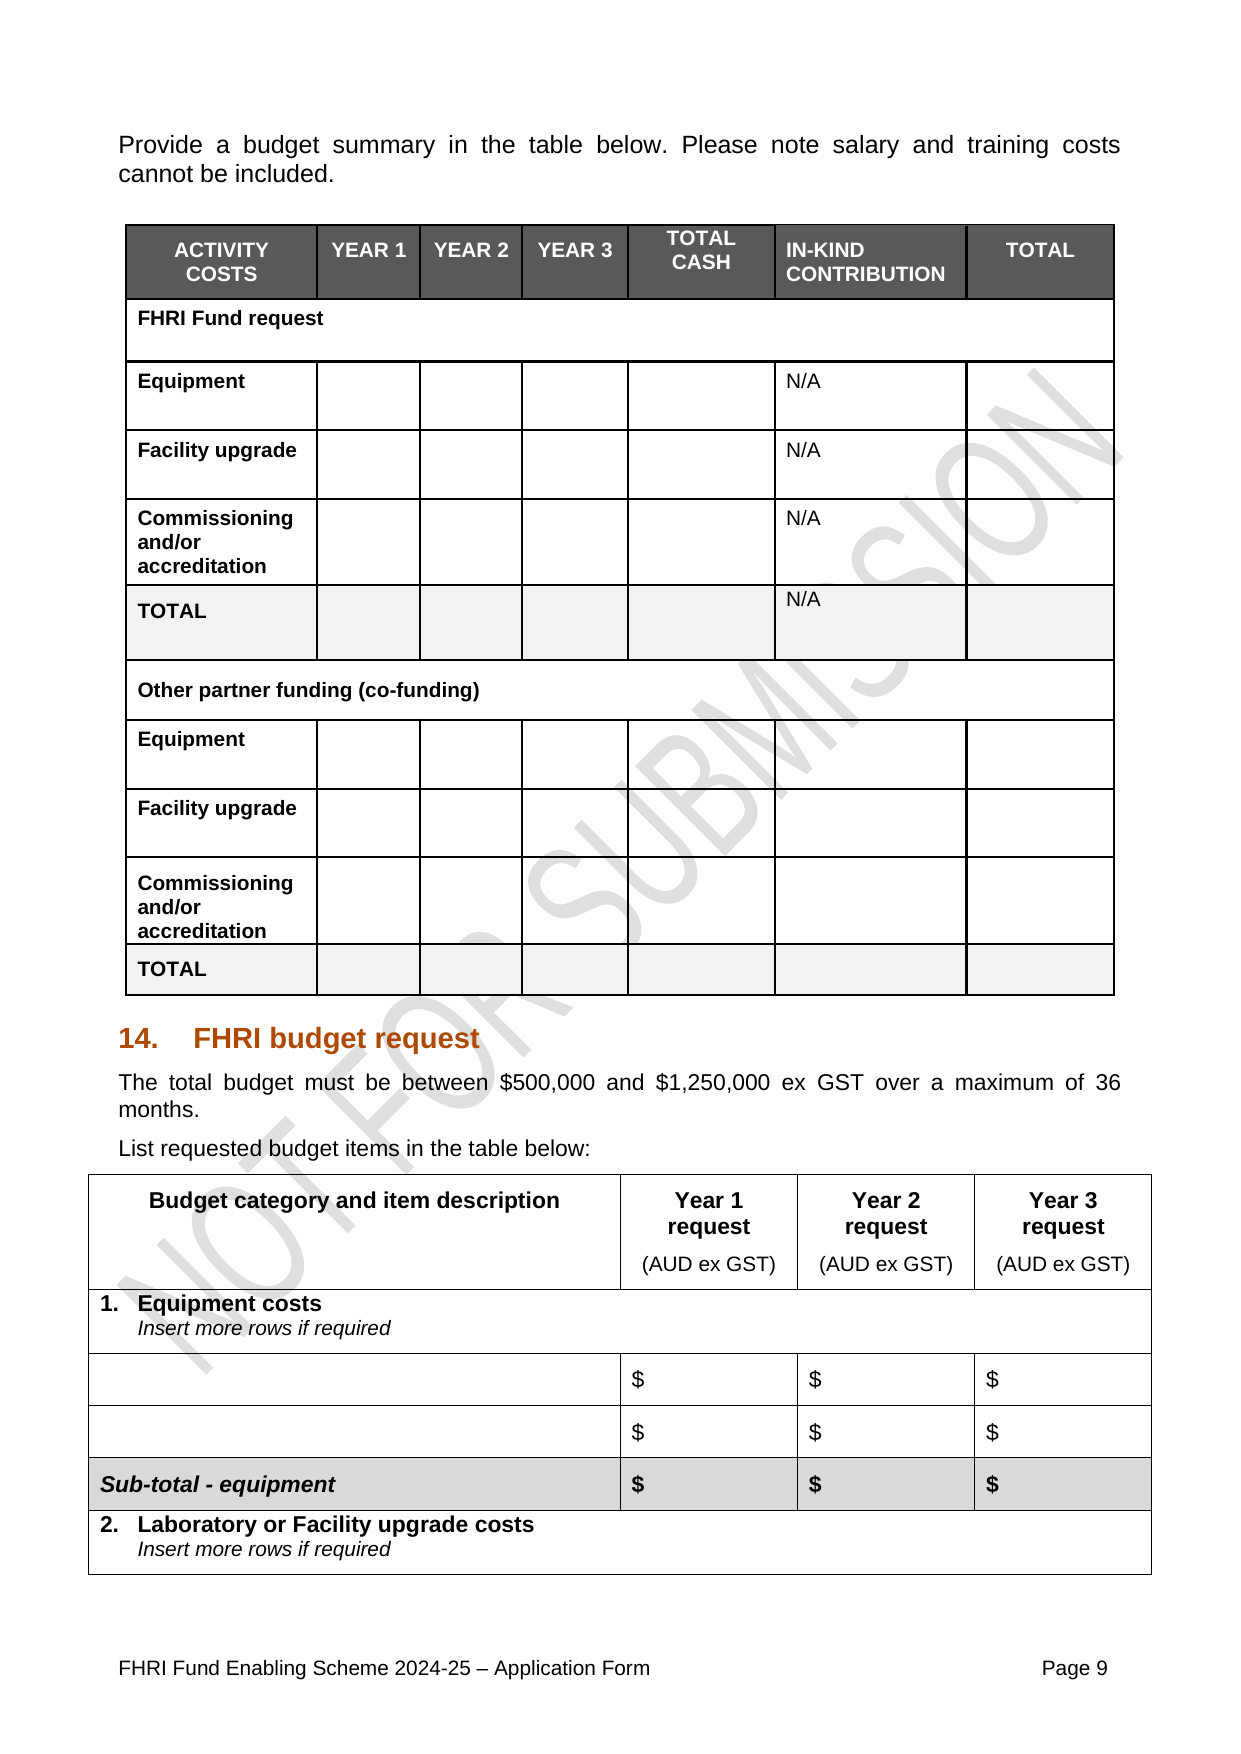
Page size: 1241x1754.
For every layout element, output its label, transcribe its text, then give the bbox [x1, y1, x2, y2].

table_cell Other partner funding (co-funding) [127, 661, 1113, 719]
table_cell [421, 790, 521, 856]
table_cell Equipment [127, 363, 316, 429]
table_cell [421, 945, 521, 994]
table_cell [629, 721, 774, 787]
table_cell [89, 1406, 620, 1457]
table_cell [523, 431, 627, 498]
table_cell [523, 500, 627, 584]
table_cell [318, 945, 419, 994]
table_cell [421, 586, 521, 659]
table_header Budget category and item description [89, 1175, 620, 1289]
table_cell [523, 721, 627, 787]
table_cell [776, 945, 965, 994]
table_cell [89, 1354, 620, 1405]
table_header TOTAL [966, 225, 1113, 298]
table_cell N/A [776, 431, 965, 498]
table_cell $ [621, 1458, 797, 1510]
table_header TOTAL CASH [629, 226, 774, 298]
table_cell Facility upgrade [127, 790, 316, 856]
table_cell N/A [776, 500, 965, 584]
table_cell [968, 363, 1113, 429]
table_cell [421, 431, 521, 498]
table_header IN-KIND CONTRIBUTION [776, 225, 966, 298]
table_cell [968, 945, 1113, 994]
table_header YEAR 3 [523, 226, 627, 298]
table_cell N/A [776, 363, 965, 429]
table_cell [523, 858, 627, 943]
table_cell N/A [776, 586, 965, 659]
table_cell [523, 945, 627, 994]
table_cell [523, 363, 627, 429]
table_cell TOTAL [127, 945, 316, 994]
table_header Year 3 request (AUD ex GST) [975, 1175, 1151, 1289]
table_cell $ [798, 1458, 974, 1510]
table_cell [421, 721, 521, 787]
table_cell [629, 363, 774, 429]
table_cell [318, 431, 419, 498]
table_cell Commissioning and/or accreditation [127, 858, 316, 943]
subtitle FHRI budget request [118, 1021, 1122, 1054]
table_cell [318, 500, 419, 584]
table_cell Laboratory or Facility upgrade costs Insert more rows if required [89, 1511, 1151, 1573]
table_cell [629, 790, 774, 856]
table_cell [629, 500, 774, 584]
table_cell $ [621, 1406, 797, 1457]
table_cell [629, 945, 774, 994]
table_cell [629, 586, 774, 659]
table_cell [776, 790, 965, 856]
table_cell $ [975, 1406, 1151, 1457]
table_cell Facility upgrade [127, 431, 316, 498]
table_cell FHRI Fund request [127, 300, 1113, 360]
table_cell [968, 721, 1113, 787]
table_header YEAR 2 [421, 226, 521, 298]
table_cell $ [621, 1354, 797, 1405]
table_header ACTIVITY COSTS [127, 226, 316, 298]
table_cell [629, 431, 774, 498]
table_cell Sub-total - equipment [89, 1458, 620, 1510]
table_cell [968, 858, 1113, 943]
table_cell [421, 500, 521, 584]
text List requested budget items in the table below: [118, 1134, 1122, 1161]
table_cell TOTAL [127, 586, 316, 659]
table_cell $ [798, 1406, 974, 1457]
table_cell $ [975, 1354, 1151, 1405]
table_cell $ [975, 1458, 1151, 1510]
text The total budget must be between $500,000 and $1,250,000 ex GST over a maximum of 36 months. [118, 1069, 1122, 1122]
table_cell [776, 858, 965, 943]
table_cell [318, 586, 419, 659]
table_cell [968, 586, 1113, 659]
table_cell [318, 721, 419, 787]
table_cell [421, 363, 521, 429]
table_cell Equipment costs Insert more rows if required [89, 1290, 1151, 1352]
table_header Year 1 request (AUD ex GST) [621, 1175, 797, 1289]
table_cell [318, 858, 419, 943]
table_cell Commissioning and/or accreditation [127, 500, 316, 584]
table_cell [523, 790, 627, 856]
table_cell $ [798, 1354, 974, 1405]
table_cell [968, 431, 1113, 498]
table_header YEAR 1 [318, 226, 419, 298]
table_cell Equipment [127, 721, 316, 787]
text Provide a budget summary in the table below. Please note salary and training costs cannot be included. [118, 130, 1122, 187]
table_cell [318, 790, 419, 856]
table_cell [968, 500, 1113, 584]
table_cell [318, 363, 419, 429]
table_header Year 2 request (AUD ex GST) [798, 1175, 974, 1289]
table_cell [776, 721, 965, 787]
table_cell [523, 586, 627, 659]
table_cell [629, 858, 774, 943]
table_cell [968, 790, 1113, 856]
table_cell [421, 858, 521, 943]
